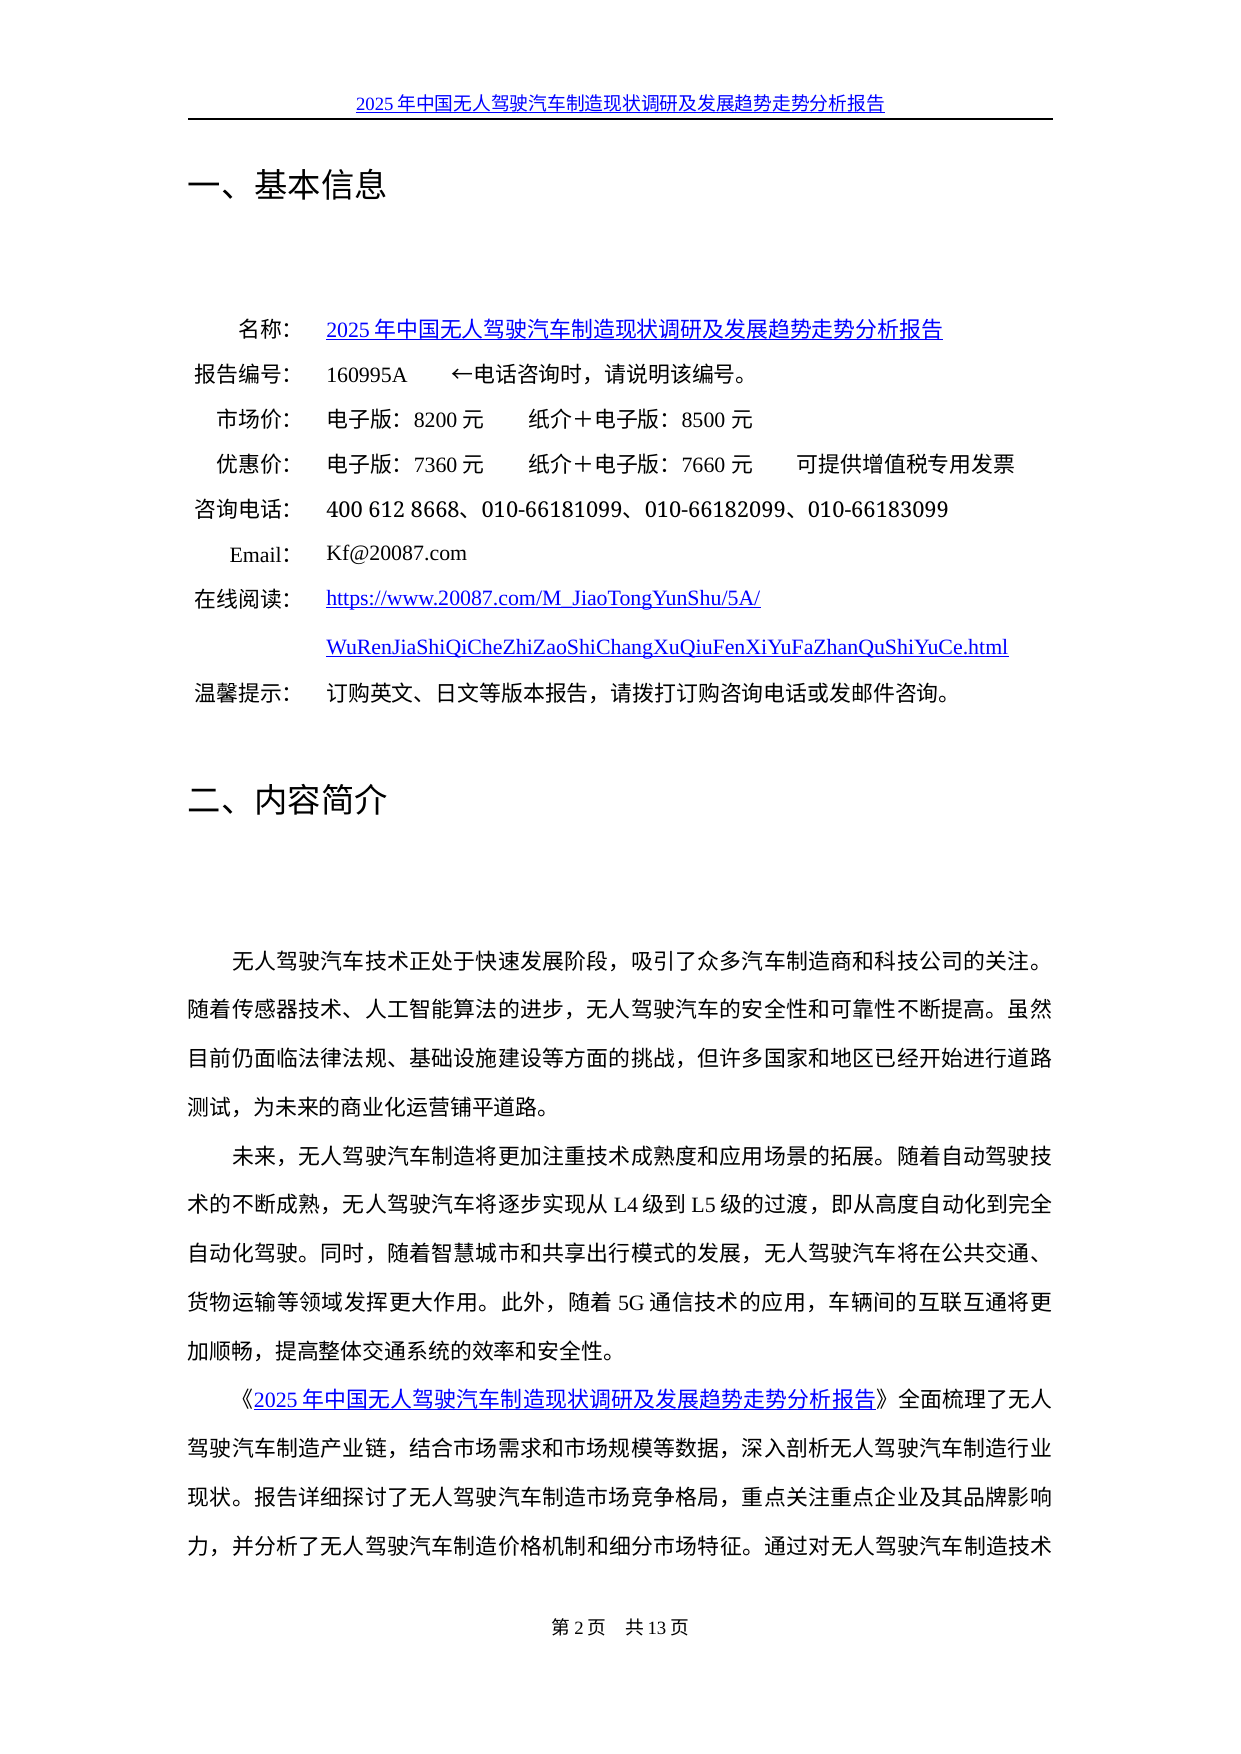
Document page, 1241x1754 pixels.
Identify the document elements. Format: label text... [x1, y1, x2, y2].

title 一、基本信息 [187, 150, 1053, 215]
title 二、内容简介 [187, 766, 1053, 831]
table_header 2025年中国无人驾驶汽车制造现状调研及发展趋势走势分析报告 [315, 312, 1073, 357]
table_cell Email： [167, 537, 315, 582]
table_cell 400 612 8668、010-66181099、010-66182099、010-66183099 [315, 492, 1073, 537]
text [187, 943, 1053, 1561]
table_cell 市场价： [167, 402, 315, 447]
table_cell 报告编号： [167, 357, 315, 402]
table_cell 在线阅读： [167, 582, 315, 675]
table_cell 咨询电话： [167, 492, 315, 537]
table_cell 优惠价： [167, 447, 315, 492]
table_header 名称： [167, 312, 315, 357]
table_cell 160995A ←电话咨询时，请说明该编号。 [315, 357, 1073, 402]
table_cell 电子版：8200 元 纸介＋电子版：8500 元 [315, 402, 1073, 447]
table_cell 电子版：7360 元 纸介＋电子版：7660 元 可提供增值税专用发票 [315, 447, 1073, 492]
table_cell Kf@20087.com [315, 537, 1073, 582]
table_cell [315, 582, 1073, 675]
table_cell 订购英文、日文等版本报告，请拨打订购咨询电话或发邮件咨询。 [315, 675, 1073, 720]
table_cell 温馨提示： [167, 675, 315, 720]
